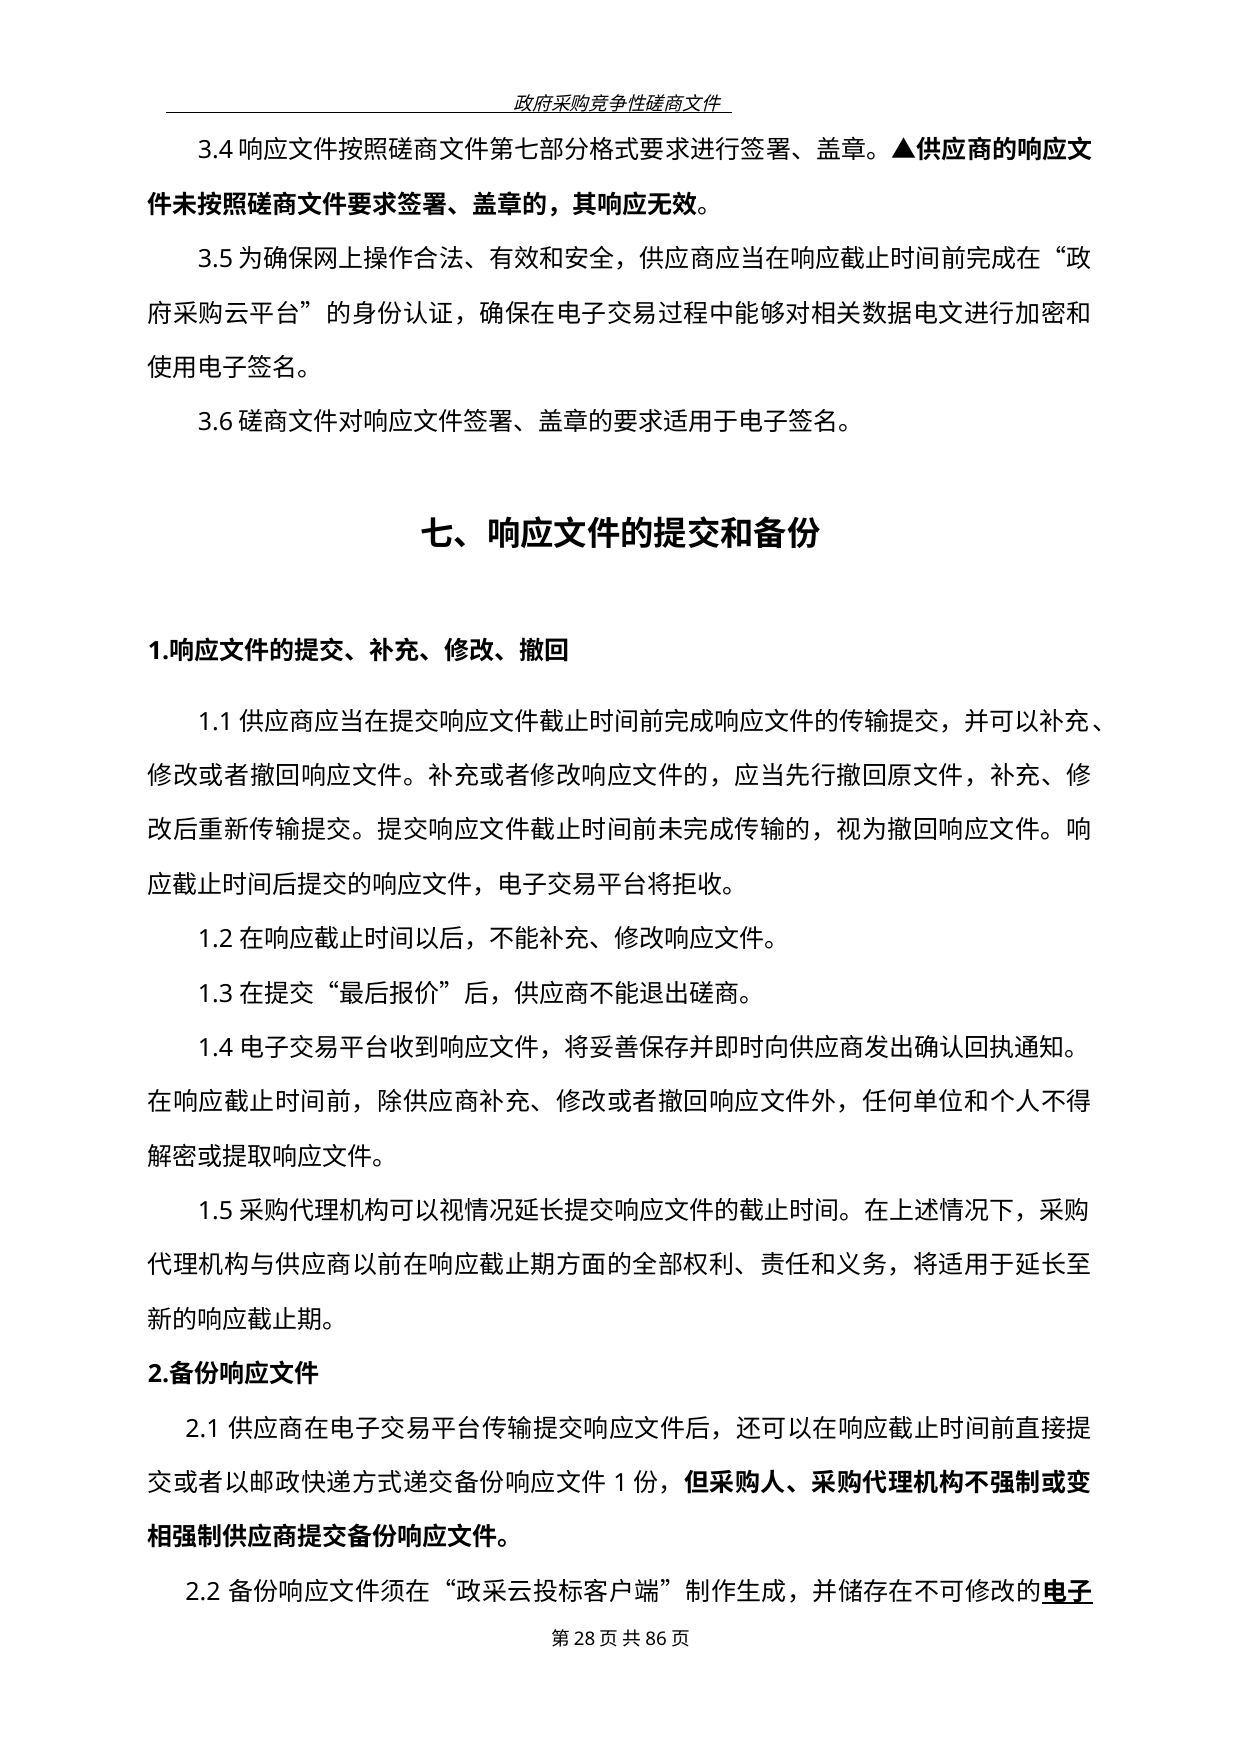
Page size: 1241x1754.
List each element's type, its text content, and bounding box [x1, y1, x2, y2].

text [148, 1571, 1092, 1607]
text 2.1 供应商在电子交易平台传输提交响应文件后，还可以在响应截止时间前直接提交或者以邮政快递方式递交备份响应文件1份，但采购人、采购代理机构不强制或变相强制供应商提交备份响应文件。 [148, 1408, 1092, 1553]
text 1.3 在提交“最后报价”后，供应商不能退出磋商。 [148, 973, 1092, 1009]
text 3.6磋商文件对响应文件签署、盖章的要求适用于电子签名。 [148, 402, 1092, 438]
text 1.2 在响应截止时间以后，不能补充、修改响应文件。 [148, 919, 1092, 955]
text 3.5为确保网上操作合法、有效和安全，供应商应当在响应截止时间前完成在“政府采购云平台”的身份认证，确保在电子交易过程中能够对相关数据电文进行加密和使用电子签名。 [148, 239, 1092, 384]
text 七、响应文件的提交和备份 [148, 507, 1092, 555]
text 1.5 采购代理机构可以视情况延长提交响应文件的截止时间。在上述情况下，采购代理机构与供应商以前在响应截止期方面的全部权利、责任和义务，将适用于延长至新的响应截止期。 [148, 1191, 1092, 1336]
text 3.4响应文件按照磋商文件第七部分格式要求进行签署、盖章。▲供应商的响应文件未按照磋商文件要求签署、盖章的，其响应无效。 [148, 130, 1092, 221]
text 1.4 电子交易平台收到响应文件，将妥善保存并即时向供应商发出确认回执通知。在响应截止时间前，除供应商补充、修改或者撤回响应文件外，任何单位和个人不得解密或提取响应文件。 [148, 1027, 1092, 1172]
text 2.备份响应文件 [148, 1354, 1092, 1390]
text 1.响应文件的提交、补充、修改、撤回 [148, 631, 1092, 667]
text 1.1 供应商应当在提交响应文件截止时间前完成响应文件的传输提交，并可以补充、修改或者撤回响应文件。补充或者修改响应文件的，应当先行撤回原文件，补充、修改后重新传输提交。提交响应文件截止时间前未完成传输的，视为撤回响应文件。响应截止时间后提交的响应文件，电子交易平台将拒收。 [148, 701, 1092, 901]
